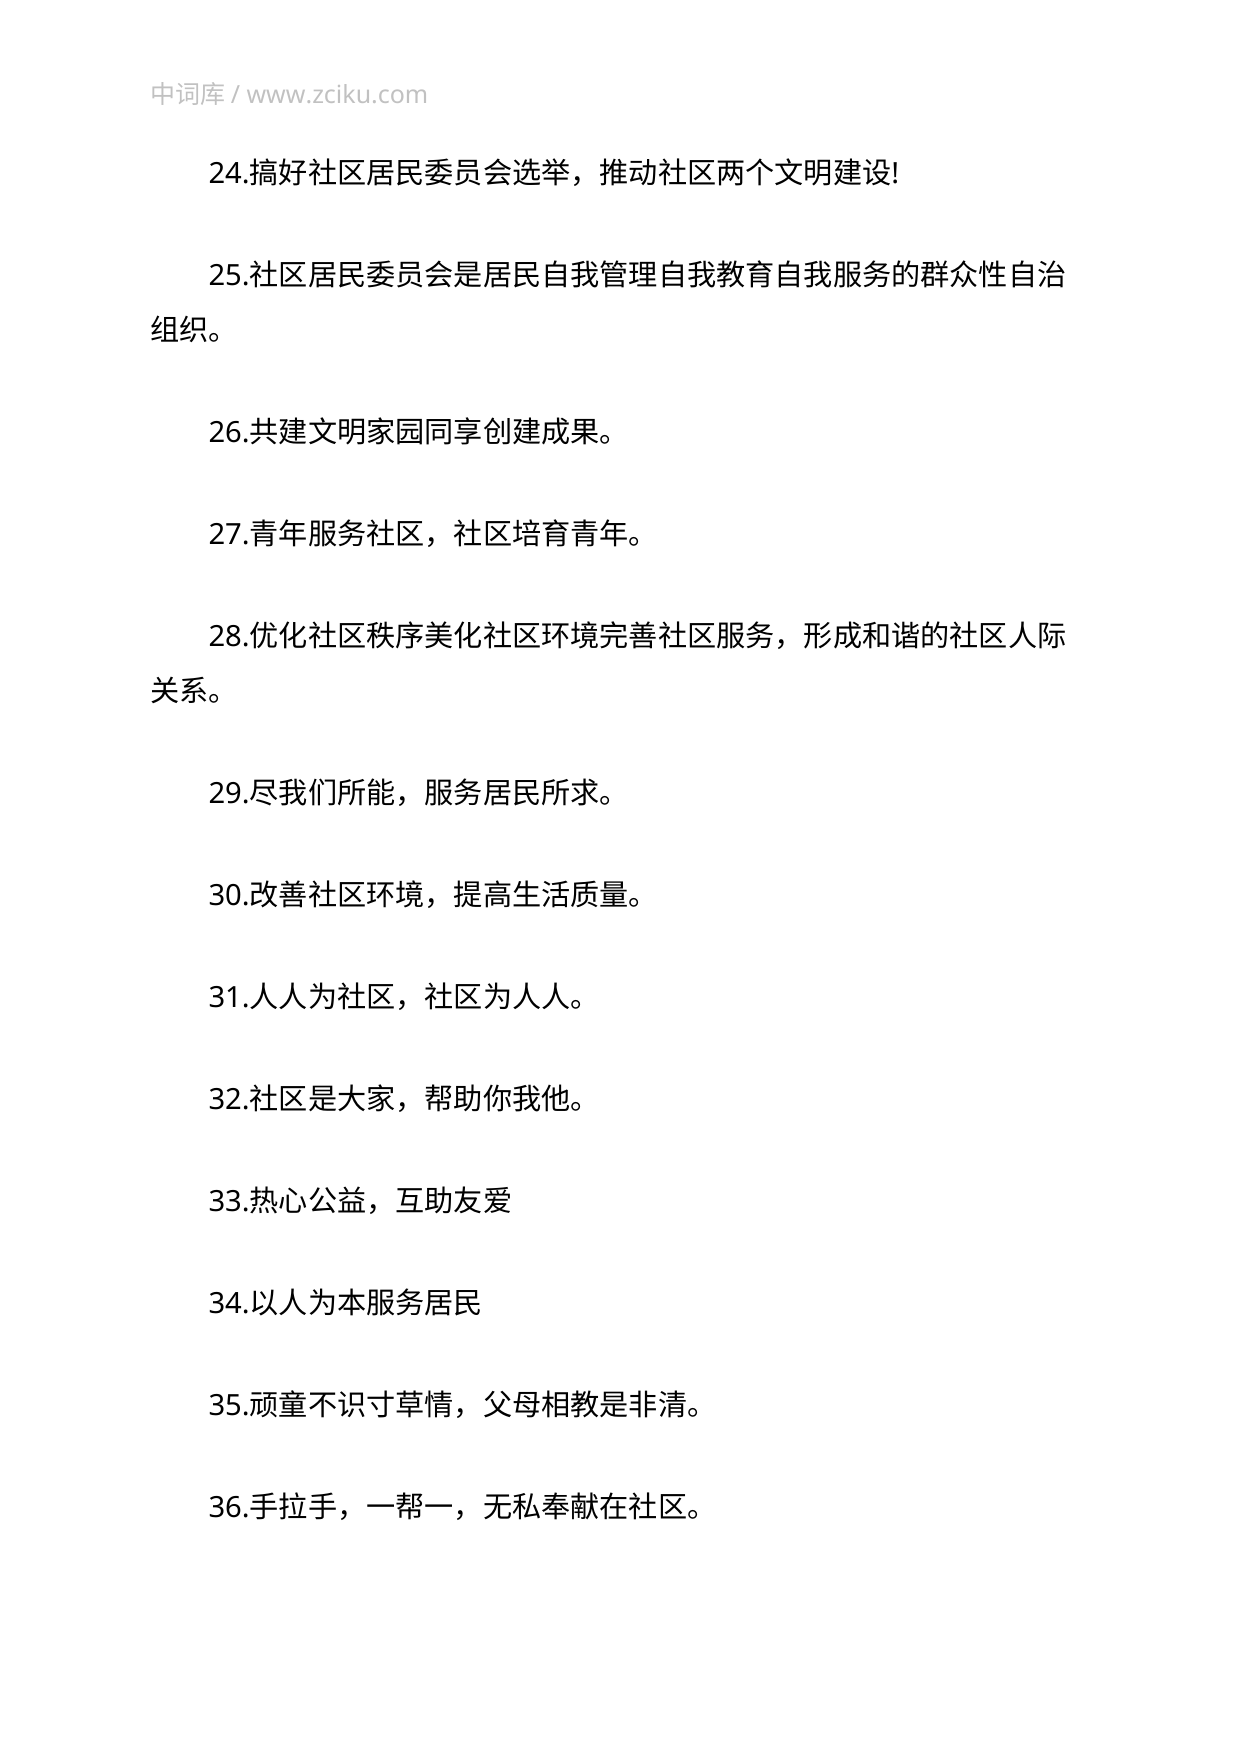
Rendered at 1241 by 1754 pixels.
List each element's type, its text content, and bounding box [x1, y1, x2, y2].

text 27.青年服务社区，社区培育青年。 [150, 511, 1090, 553]
text 29.尽我们所能，服务居民所求。 [150, 769, 1090, 812]
text 31.人人为社区，社区为人人。 [150, 973, 1090, 1016]
text 32.社区是大家，帮助你我他。 [150, 1075, 1090, 1118]
text 35.顽童不识寸草情，父母相教是非清。 [150, 1381, 1090, 1424]
text 36.手拉手，一帮一，无私奉献在社区。 [150, 1483, 1090, 1526]
text 33.热心公益，互助友爱 [150, 1177, 1090, 1220]
text 25.社区居民委员会是居民自我管理自我教育自我服务的群众性自治组织。 [150, 252, 1090, 349]
text 24.搞好社区居民委员会选举，推动社区两个文明建设! [150, 150, 1090, 192]
text 34.以人为本服务居民 [150, 1279, 1090, 1322]
text 28.优化社区秩序美化社区环境完善社区服务，形成和谐的社区人际关系。 [150, 613, 1090, 710]
text 26.共建文明家园同享创建成果。 [150, 409, 1090, 451]
text 30.改善社区环境，提高生活质量。 [150, 871, 1090, 914]
